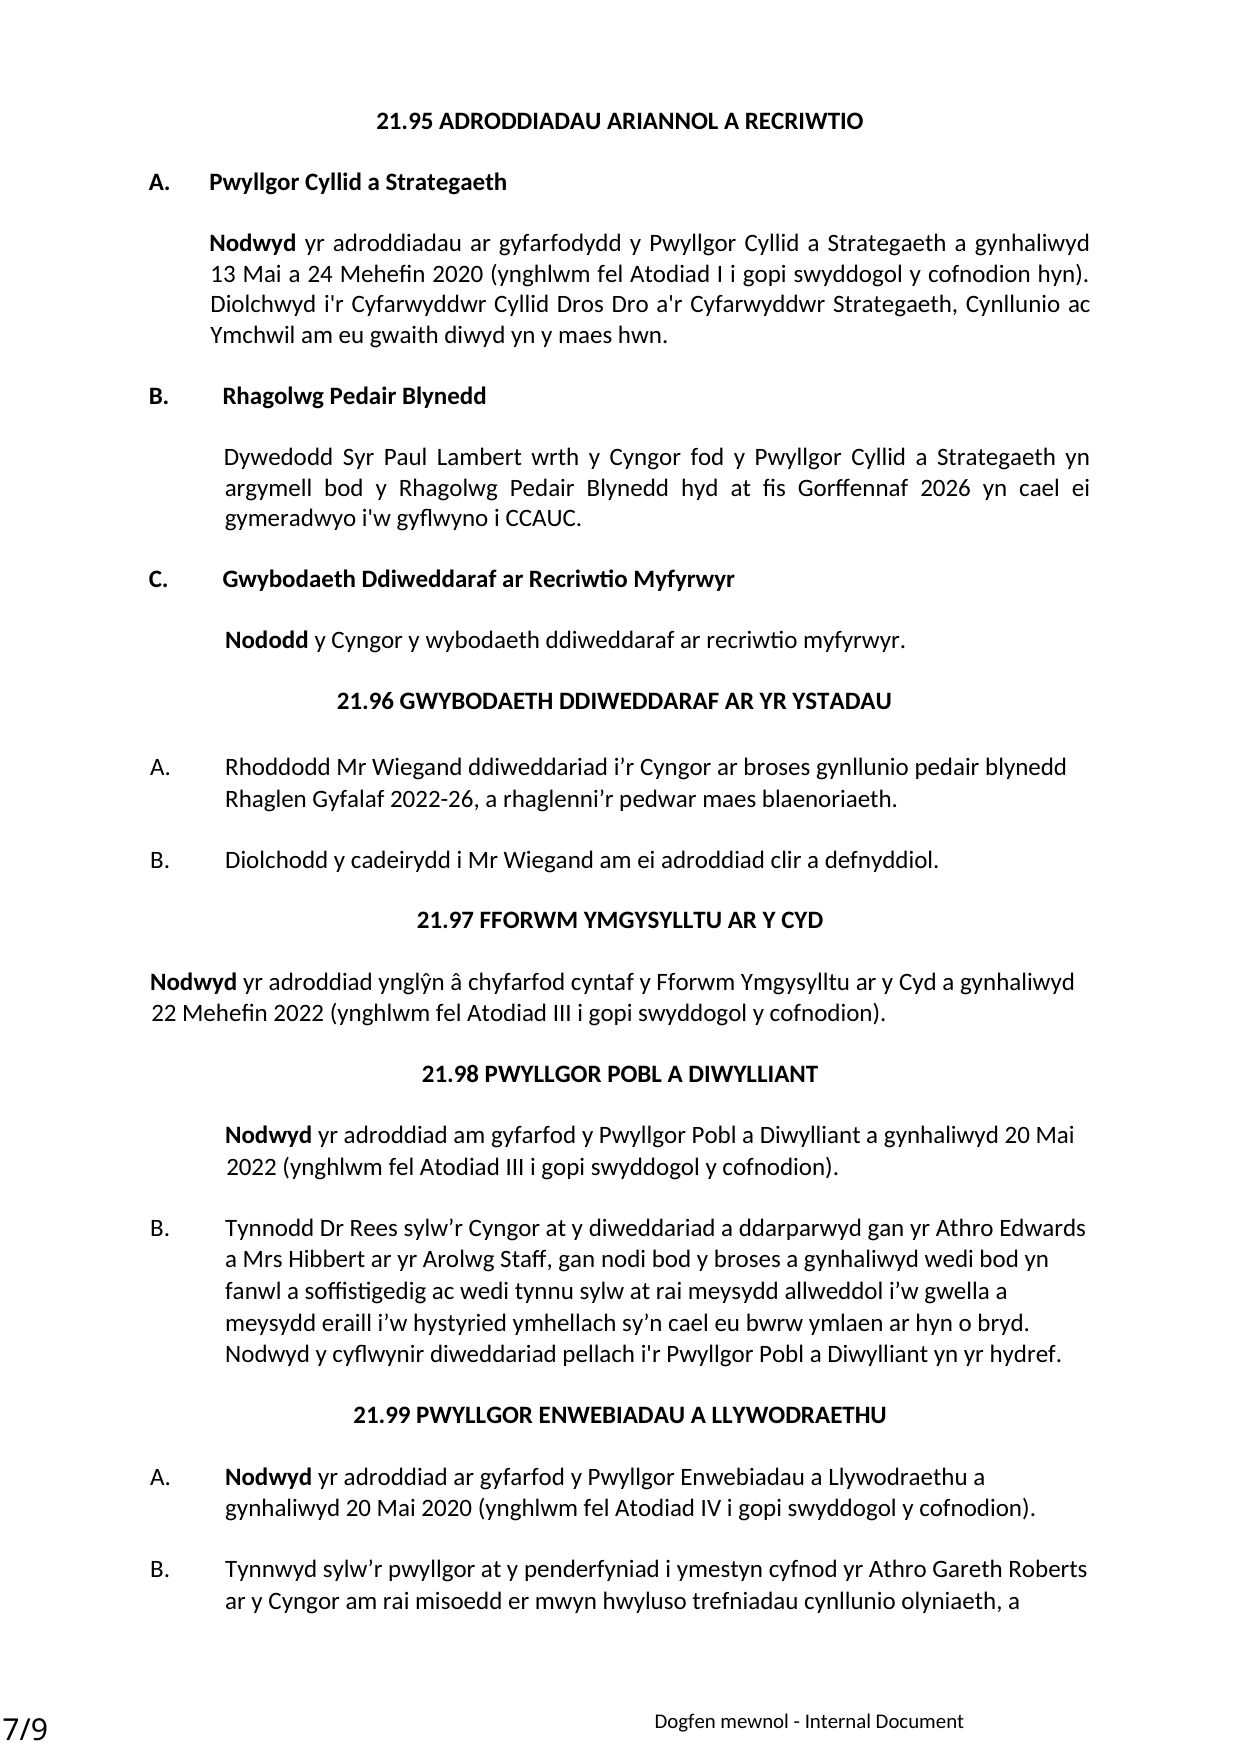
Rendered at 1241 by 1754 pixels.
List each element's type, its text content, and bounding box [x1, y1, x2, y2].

text Nodwyd yr adroddiadau ar gyfarfodydd y Pwyllgor Cyllid a Strategaeth a gynhaliwyd 13 Mai a 24 Mehefin 2020 (ynghlwm fel Atodiad I i gopi swyddogol y cofnodion hyn). Diolchwyd i'r Cyfarwyddwr Cyllid Dros Dro a'r Cyfarwyddwr Strategaeth, Cynllunio ac Ymchwil am eu gwaith diwyd yn y maes hwn. [209, 228, 1092, 350]
subtitle A. Pwyllgor Cyllid a Strategaeth [148, 167, 1163, 197]
list Diolchodd y cadeirydd i Mr Wiegand am ei adroddiad clir a defnyddiol. [150, 844, 1090, 874]
subtitle 21.98 PWYLLGOR POBL A DIWYLLIANT [150, 1058, 1090, 1089]
subtitle B. Rhagolwg Pedair Blynedd [148, 380, 1163, 411]
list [150, 1553, 1090, 1615]
subtitle 21.96 GWYBODAETH DDIWEDDARAF AR YR YSTADAU [150, 685, 1079, 716]
list Rhoddodd Mr Wiegand ddiweddariad i’r Cyngor ar broses gynllunio pedair blynedd Rhaglen Gyfalaf 2022-26, a rhaglenni’r pedwar maes blaenoriaeth. [150, 751, 1090, 813]
text Dywedodd Syr Paul Lambert wrth y Cyngor fod y Pwyllgor Cyllid a Strategaeth yn argymell bod y Rhagolwg Pedair Blynedd hyd at fis Gorffennaf 2026 yn cael ei gymeradwyo i'w gyflwyno i CCAUC. [223, 441, 1092, 533]
text 21.95 ADRODDIADAU ARIANNOL A RECRIWTIO [150, 106, 1090, 136]
subtitle 21.99 PWYLLGOR ENWEBIADAU A LLYWODRAETHU [150, 1399, 1090, 1430]
subtitle 21.97 FFORWM YMGYSYLLTU AR Y CYD [150, 905, 1090, 935]
text Nodwyd yr adroddiad ynglŷn â chyfarfod cyntaf y Fforwm Ymgysylltu ar y Cyd a gynhaliwyd 22 Mehefin 2022 (ynghlwm fel Atodiad III i gopi swyddogol y cofnodion). [150, 966, 1090, 1028]
text C. Gwybodaeth Ddiweddaraf ar Recriwtio Myfyrwyr [148, 563, 1090, 594]
text Nodwyd yr adroddiad am gyfarfod y Pwyllgor Pobl a Diwylliant a gynhaliwyd 20 Mai 2022 (ynghlwm fel Atodiad III i gopi swyddogol y cofnodion). [225, 1119, 1090, 1182]
list Nodwyd yr adroddiad ar gyfarfod y Pwyllgor Enwebiadau a Llywodraethu a gynhaliwyd 20 Mai 2020 (ynghlwm fel Atodiad IV i gopi swyddogol y cofnodion). [150, 1461, 1090, 1523]
text B. Tynnodd Dr Rees sylw’r Cyngor at y diweddariad a ddarparwyd gan yr Athro Edwards a Mrs Hibbert ar yr Arolwg Staff, gan nodi bod y broses a gynhaliwyd wedi bod yn fanwl a soffistigedig ac wedi tynnu sylw at rai meysydd allweddol i’w gwella a meysydd eraill i’w hystyried ymhellach sy’n cael eu bwrw ymlaen ar hyn o bryd. Nodwyd y cyflwynir diweddariad pellach i'r Pwyllgor Pobl a Diwylliant yn yr hydref. [150, 1212, 1090, 1369]
text Nododd y Cyngor y wybodaeth ddiweddaraf ar recriwtio myfyrwyr. [225, 624, 1090, 655]
